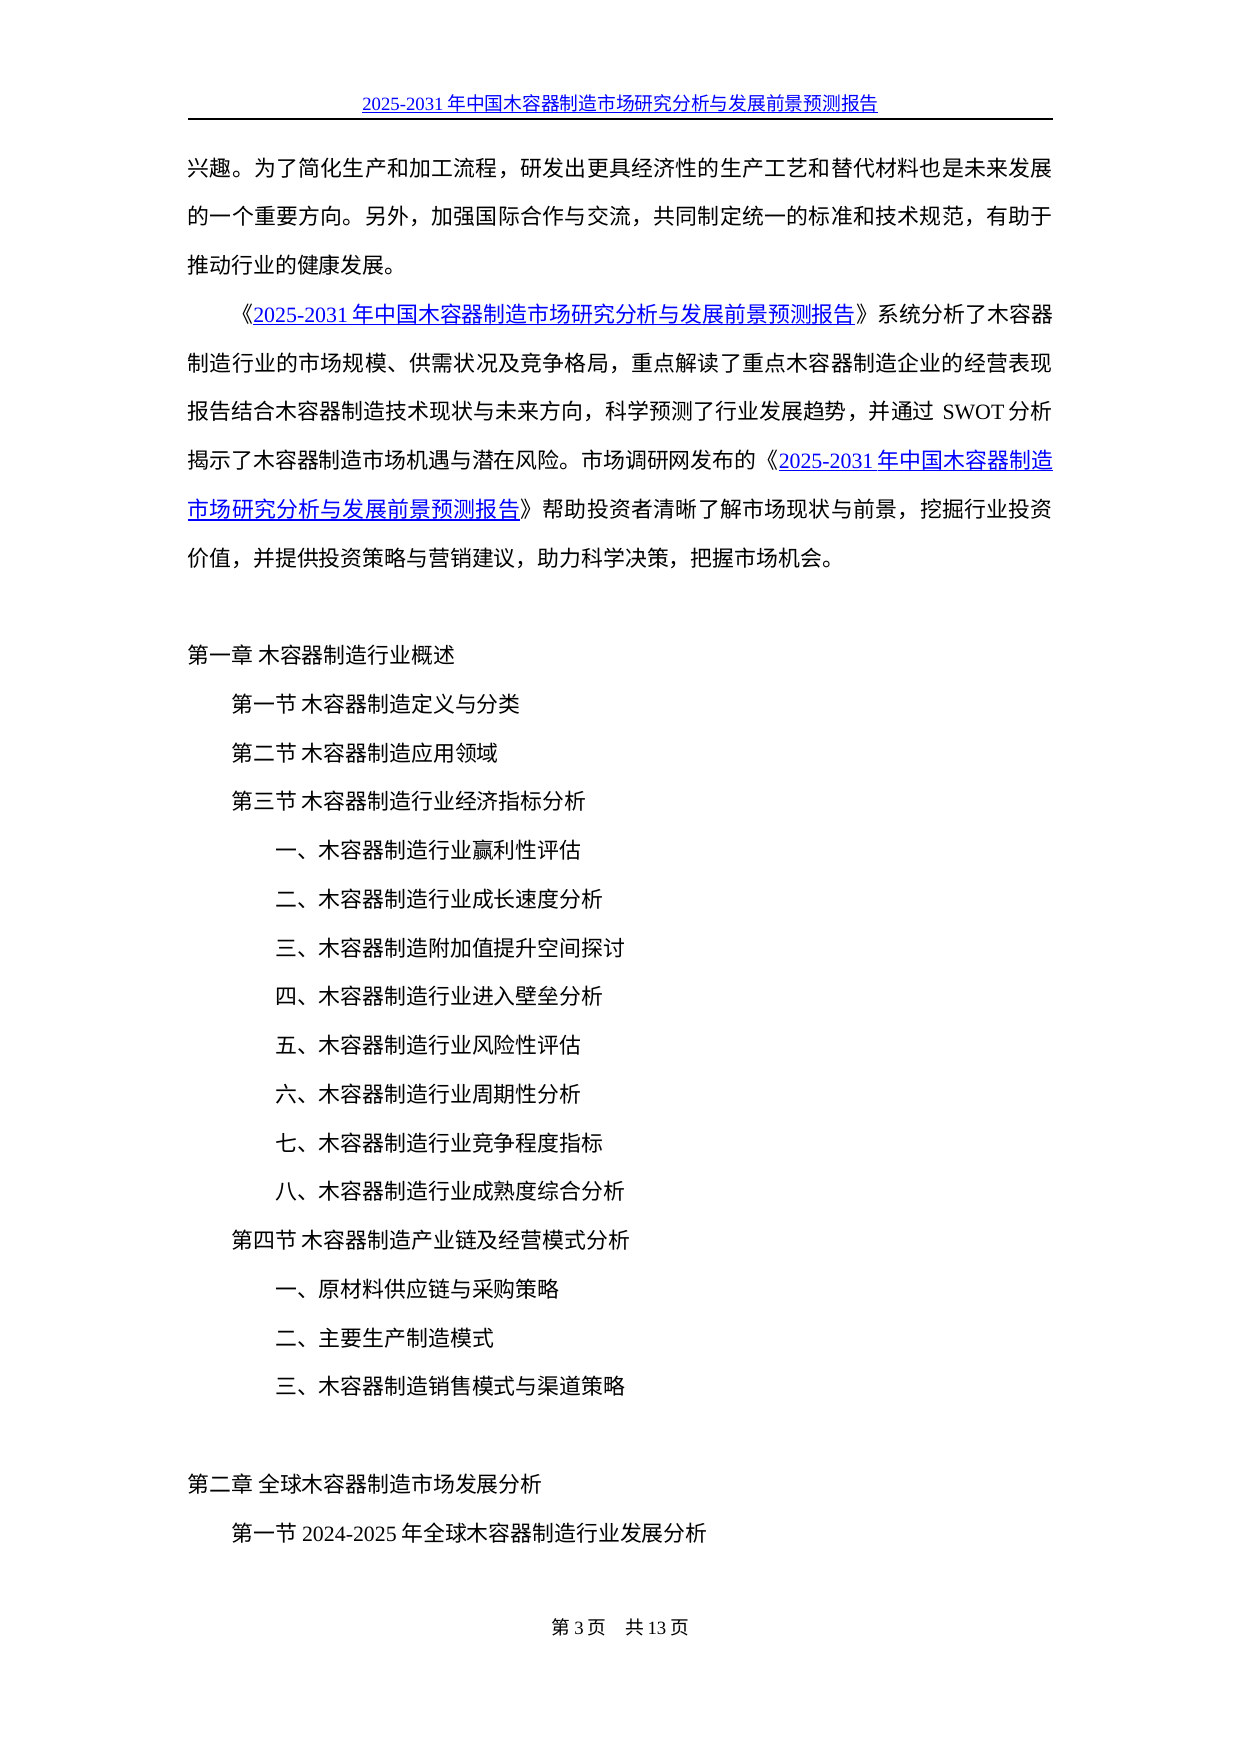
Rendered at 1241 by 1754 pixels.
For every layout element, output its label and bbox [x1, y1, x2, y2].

text [187, 150, 1053, 1548]
